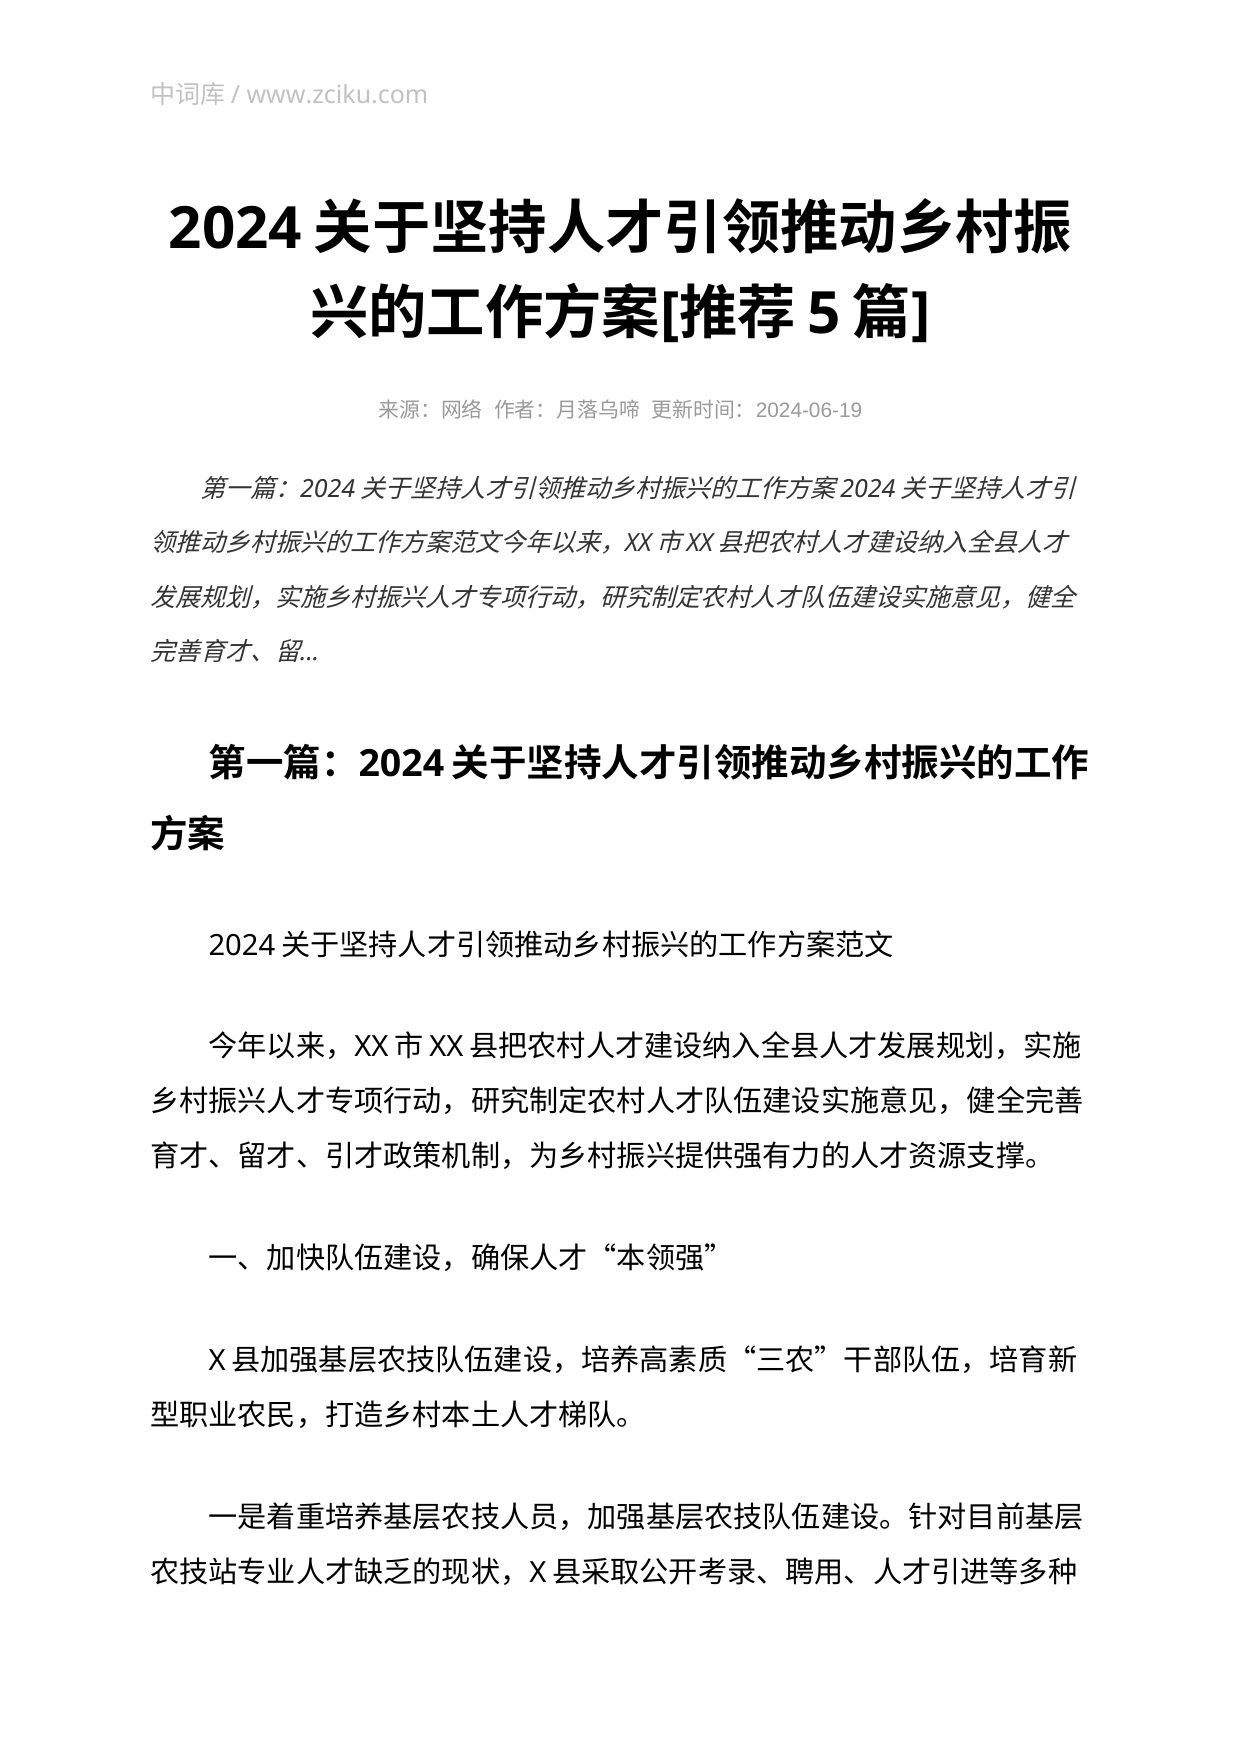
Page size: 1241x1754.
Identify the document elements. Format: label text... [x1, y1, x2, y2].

subtitle 2024关于坚持人才引领推动乡村振兴的工作方案[推荐5篇] [150, 181, 1090, 351]
text 第一篇：2024关于坚持人才引领推动乡村振兴的工作方案 [150, 733, 1090, 858]
text 2024关于坚持人才引领推动乡村振兴的工作方案范文 [150, 921, 1090, 963]
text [150, 1493, 1090, 1591]
text 来源：网络 作者：月落乌啼 更新时间：2024-06-19 [150, 398, 1090, 422]
text X县加强基层农技队伍建设，培养高素质“三农”干部队伍，培育新型职业农民，打造乡村本土人才梯队。 [150, 1336, 1090, 1434]
text 今年以来，XX市XX县把农村人才建设纳入全县人才发展规划，实施乡村振兴人才专项行动，研究制定农村人才队伍建设实施意见，健全完善育才、留才、引才政策机制，为乡村振兴提供强有力的人才资源支撑。 [150, 1023, 1090, 1175]
text 第一篇：2024关于坚持人才引领推动乡村振兴的工作方案2024关于坚持人才引领推动乡村振兴的工作方案范文今年以来，XX市XX县把农村人才建设纳入全县人才发展规划，实施乡村振兴人才专项行动，研究制定农村人才队伍建设实施意见，健全完善育才、留... [150, 468, 1090, 668]
text 一、加快队伍建设，确保人才“本领强” [150, 1235, 1090, 1277]
